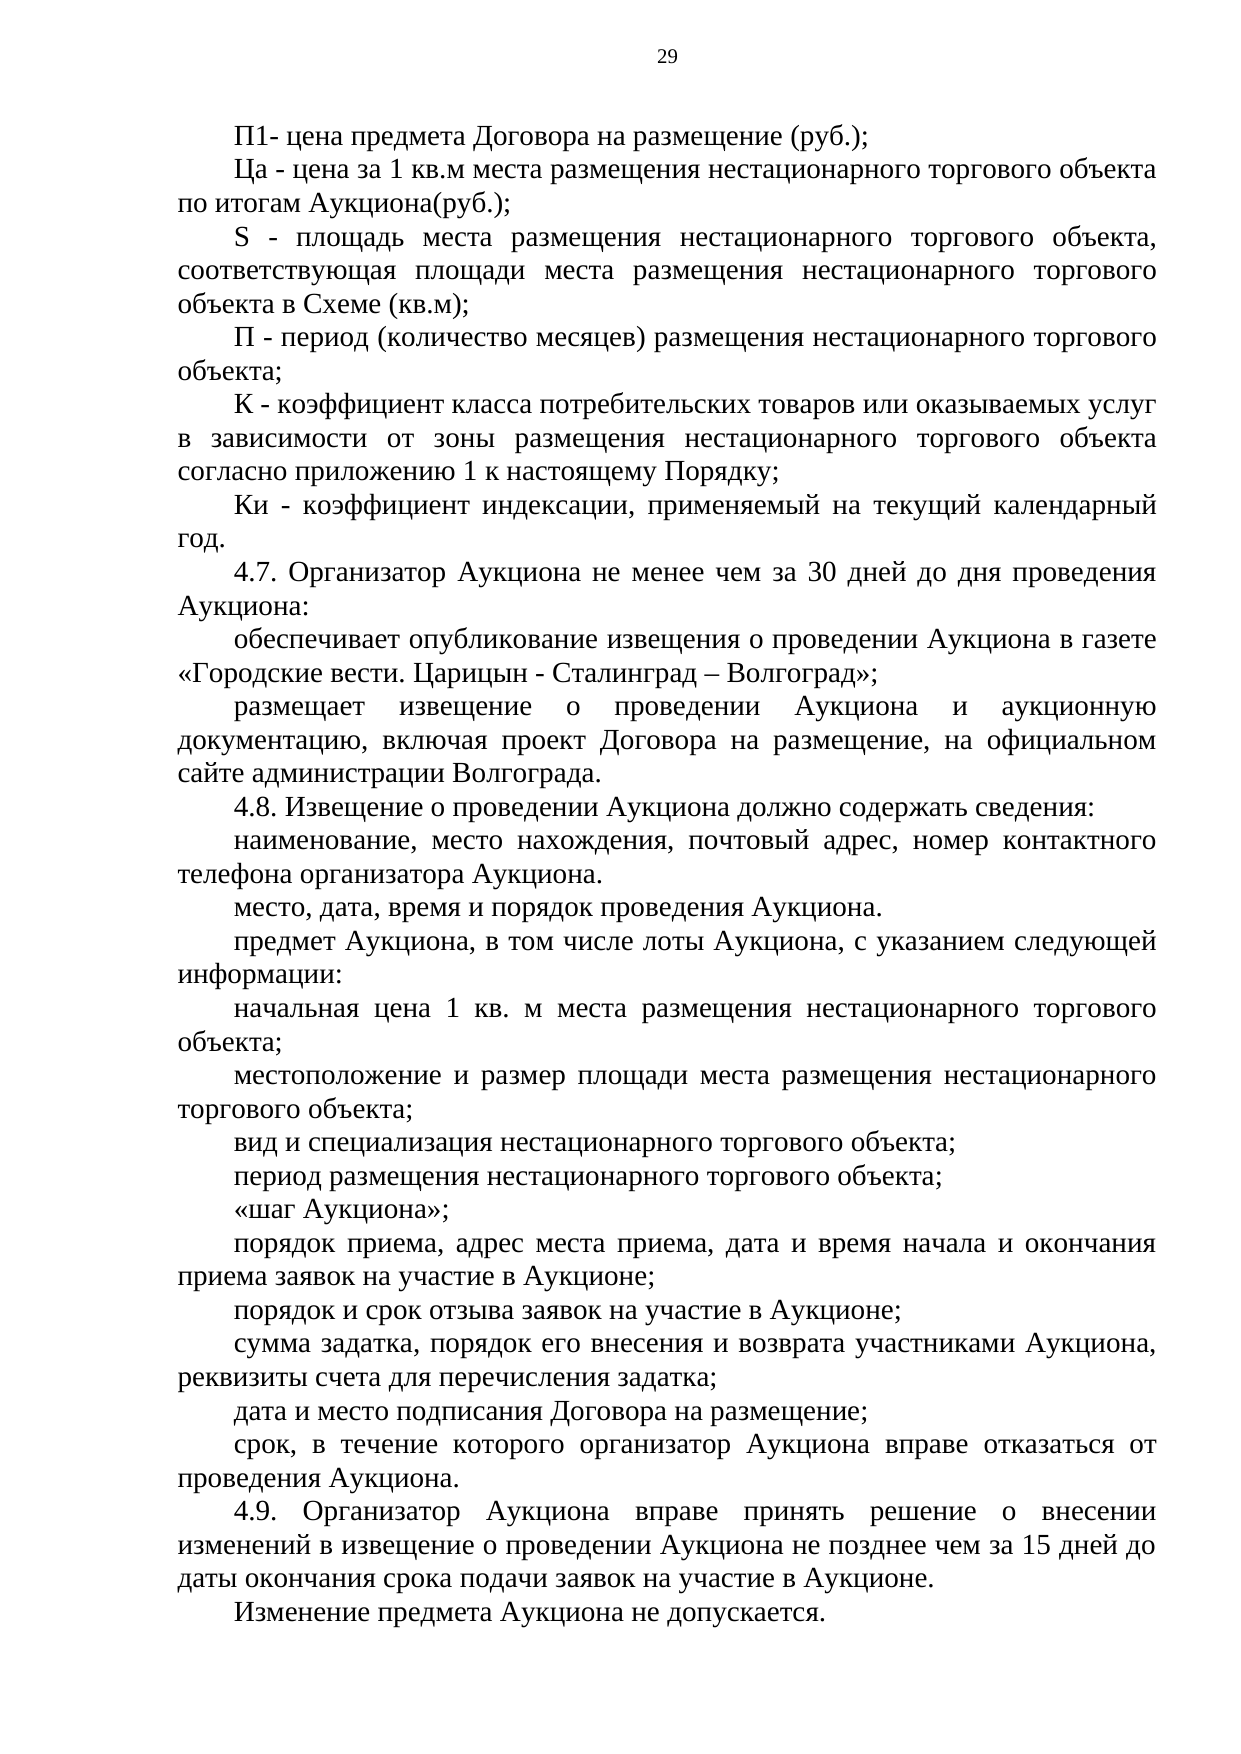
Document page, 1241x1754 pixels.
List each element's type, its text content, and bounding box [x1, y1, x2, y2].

text П1- цена предмета Договора на размещение (руб.); [177, 118, 1157, 152]
text 4.7. Организатор Аукциона не менее чем за 30 дней до дня проведения Аукциона: [177, 554, 1157, 621]
text Ки - коэффициент индексации, применяемый на текущий календарный год. [177, 487, 1157, 554]
text обеспечивает опубликование извещения о проведении Аукциона в газете «Городские вести. Царицын - Сталинград – Волгоград»; [177, 621, 1157, 688]
text вид и специализация нестационарного торгового объекта; [177, 1124, 1157, 1158]
text порядок и срок отзыва заявок на участие в Аукционе; [177, 1292, 1157, 1326]
text местоположение и размер площади места размещения нестационарного торгового объекта; [177, 1057, 1157, 1124]
text «шаг Аукциона»; [177, 1191, 1157, 1225]
text сумма задатка, порядок его внесения и возврата участниками Аукциона, реквизиты счета для перечисления задатка; [177, 1326, 1157, 1393]
text порядок приема, адрес места приема, дата и время начала и окончания приема заявок на участие в Аукционе; [177, 1225, 1157, 1292]
text Изменение предмета Аукциона не допускается. [177, 1594, 1157, 1627]
text предмет Аукциона, в том числе лоты Аукциона, с указанием следующей информации: [177, 923, 1157, 990]
text S - площадь места размещения нестационарного торгового объекта, соответствующая площади места размещения нестационарного торгового объекта в Схеме (кв.м); [177, 219, 1157, 319]
text период размещения нестационарного торгового объекта; [177, 1158, 1157, 1191]
text дата и место подписания Договора на размещение; [177, 1393, 1157, 1426]
text начальная цена 1 кв. м места размещения нестационарного торгового объекта; [177, 990, 1157, 1057]
text 4.9. Организатор Аукциона вправе принять решение о внесении изменений в извещение о проведении Аукциона не позднее чем за 15 дней до даты окончания срока подачи заявок на участие в Аукционе. [177, 1493, 1157, 1594]
text наименование, место нахождения, почтовый адрес, номер контактного телефона организатора Аукциона. [177, 822, 1157, 889]
text К - коэффициент класса потребительских товаров или оказываемых услуг в зависимости от зоны размещения нестационарного торгового объекта согласно приложению 1 к настоящему Порядку; [177, 386, 1157, 487]
text срок, в течение которого организатор Аукциона вправе отказаться от проведения Аукциона. [177, 1426, 1157, 1493]
text П - период (количество месяцев) размещения нестационарного торгового объекта; [177, 319, 1157, 386]
text место, дата, время и порядок проведения Аукциона. [177, 889, 1157, 923]
text 4.8. Извещение о проведении Аукциона должно содержать сведения: [177, 789, 1157, 822]
text Ца - цена за 1 кв.м места размещения нестационарного торгового объекта по итогам Аукциона(руб.); [177, 152, 1157, 219]
text размещает извещение о проведении Аукциона и аукционную документацию, включая проект Договора на размещение, на официальном сайте администрации Волгограда. [177, 688, 1157, 789]
